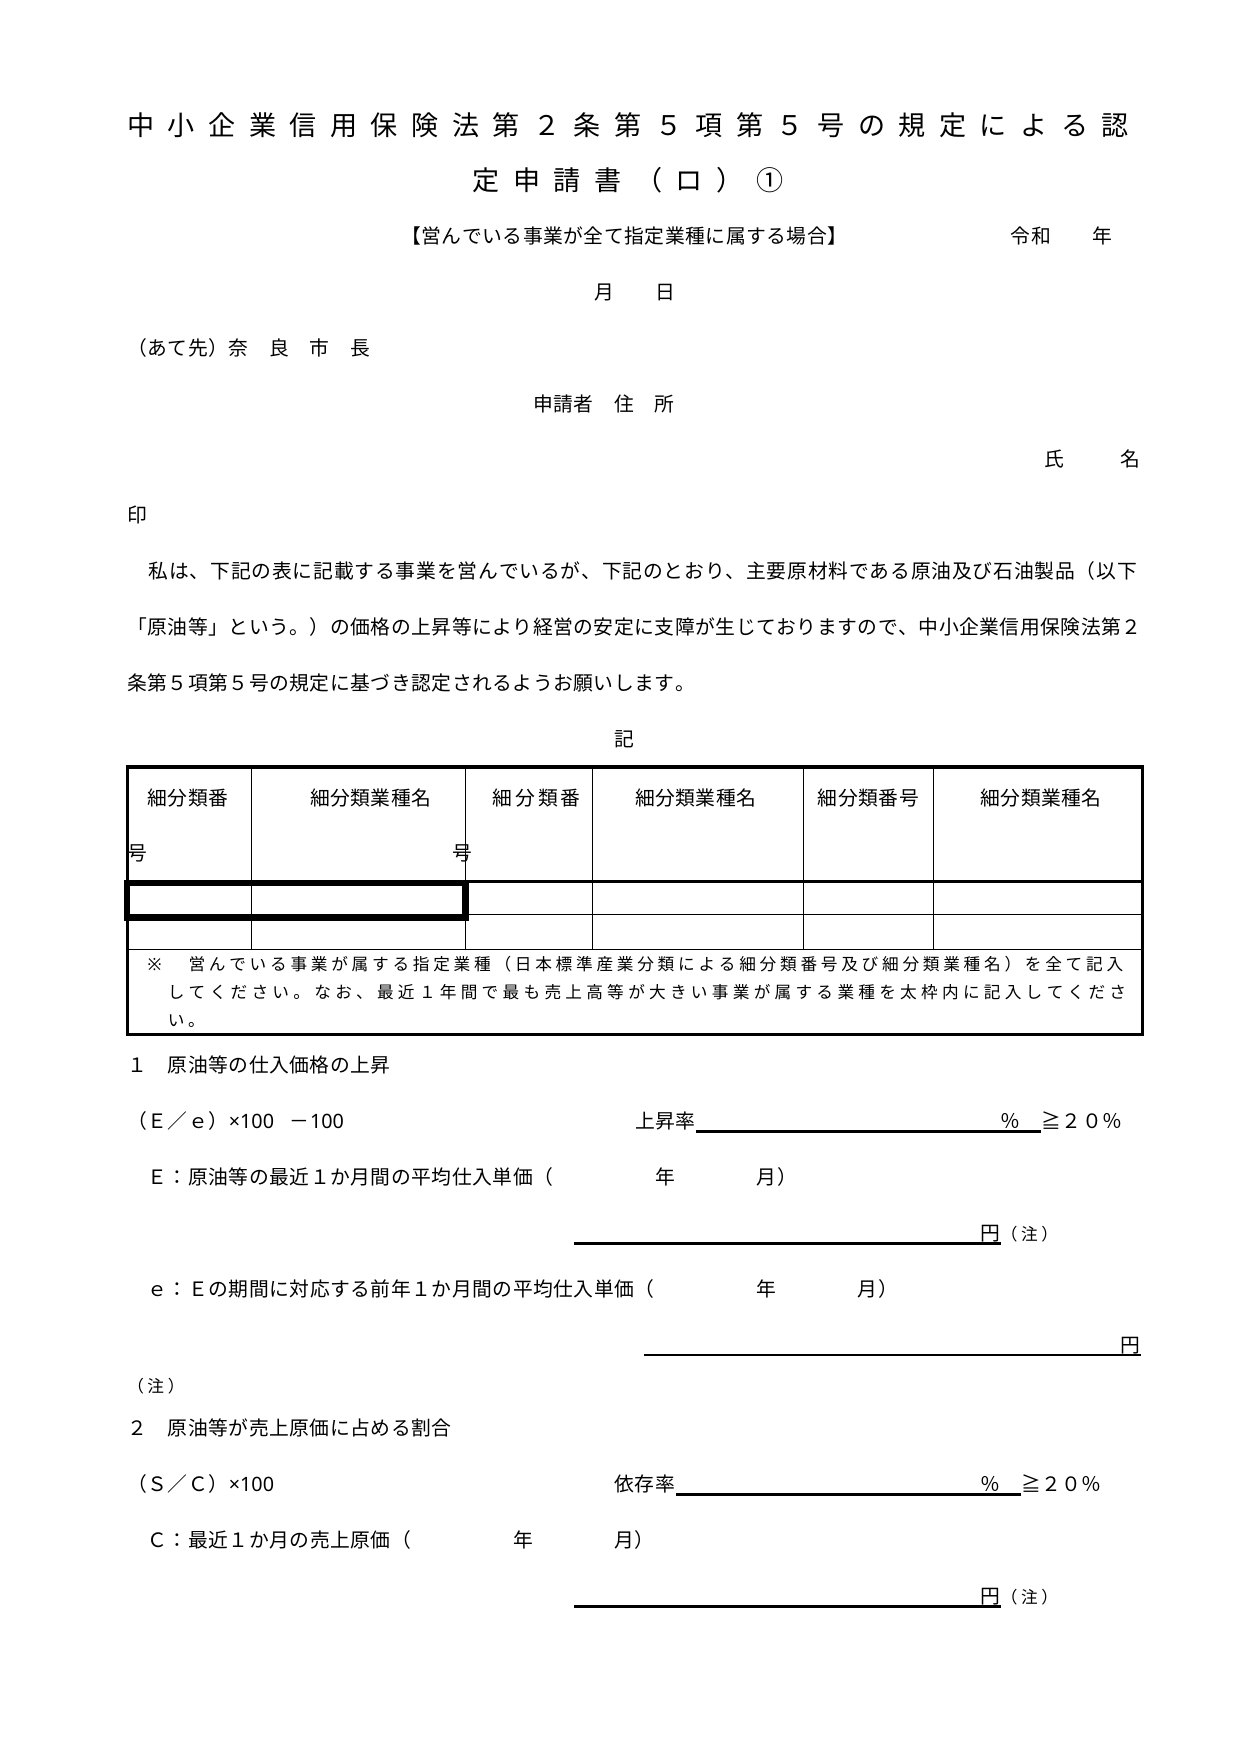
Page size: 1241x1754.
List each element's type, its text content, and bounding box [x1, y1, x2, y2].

table_cell [252, 921, 465, 948]
text （Ｓ／Ｃ）×100 依存率 ％ ≧２０％ [127, 1455, 1143, 1511]
text 【営んでいる事業が全て指定業種に属する場合】 令和 年 月 日 [127, 207, 1143, 319]
text Ｃ：最近１か月の売上原価（ 年 月） [127, 1511, 1143, 1567]
text 記 [127, 709, 1143, 765]
table_cell [469, 883, 592, 914]
text （Ｅ／ｅ）×100－100 上昇率 ％ ≧２０％ [127, 1092, 1143, 1148]
text 円（注） [127, 1204, 1143, 1260]
text 申請者 住 所 [127, 374, 1143, 430]
table_cell [804, 915, 933, 948]
table_cell [934, 915, 1141, 948]
text 円（注） [127, 1316, 1143, 1399]
text ｅ：Ｅの期間に対応する前年１か月間の平均仕入単価（ 年 月） [127, 1260, 1143, 1316]
text ２ 原油等が売上原価に占める割合 [127, 1399, 1143, 1455]
table_cell [252, 886, 462, 914]
text Ｅ：原油等の最近１か月間の平均仕入単価（ 年 月） [127, 1148, 1143, 1204]
table_cell [934, 883, 1141, 914]
text 円（注） [127, 1567, 1143, 1623]
table_header 細分類業種名 [934, 769, 1141, 880]
table_header 細分類番号 [466, 769, 592, 880]
table_cell [130, 886, 251, 914]
text 中小企業信用保険法第２条第５項第５号の規定による認定申請書（ロ）① [127, 95, 1143, 207]
table_cell [593, 915, 803, 948]
table_cell [804, 883, 933, 914]
table_cell [466, 915, 592, 948]
table_cell [129, 921, 251, 948]
text （あて先）奈 良 市 長 [127, 319, 1143, 374]
table_header 細分類番号 [129, 769, 251, 880]
table_cell ※ 営んでいる事業が属する指定業種（日本標準産業分類による細分類番号及び細分類業種名）を全て記入してください。なお、最近１年間で最も売上高等が大きい事業が属する業種を太枠内に記入してください。 [129, 950, 1141, 1033]
table_header 細分類番号 [804, 769, 933, 880]
table_cell [593, 883, 803, 914]
table_header 細分類業種名 [593, 769, 803, 880]
text １ 原油等の仕入価格の上昇 [127, 1036, 1143, 1092]
table_header 細分類業種名 [252, 769, 465, 880]
text 私は、下記の表に記載する事業を営んでいるが、下記のとおり、主要原材料である原油及び石油製品（以下「原油等」という。）の価格の上昇等により経営の安定に支障が生じておりますので、中小企業信用保険法第２条第５項第５号の規定に基づき認定されるようお願いします。 [127, 542, 1143, 709]
text 氏 名 印 [127, 430, 1143, 542]
